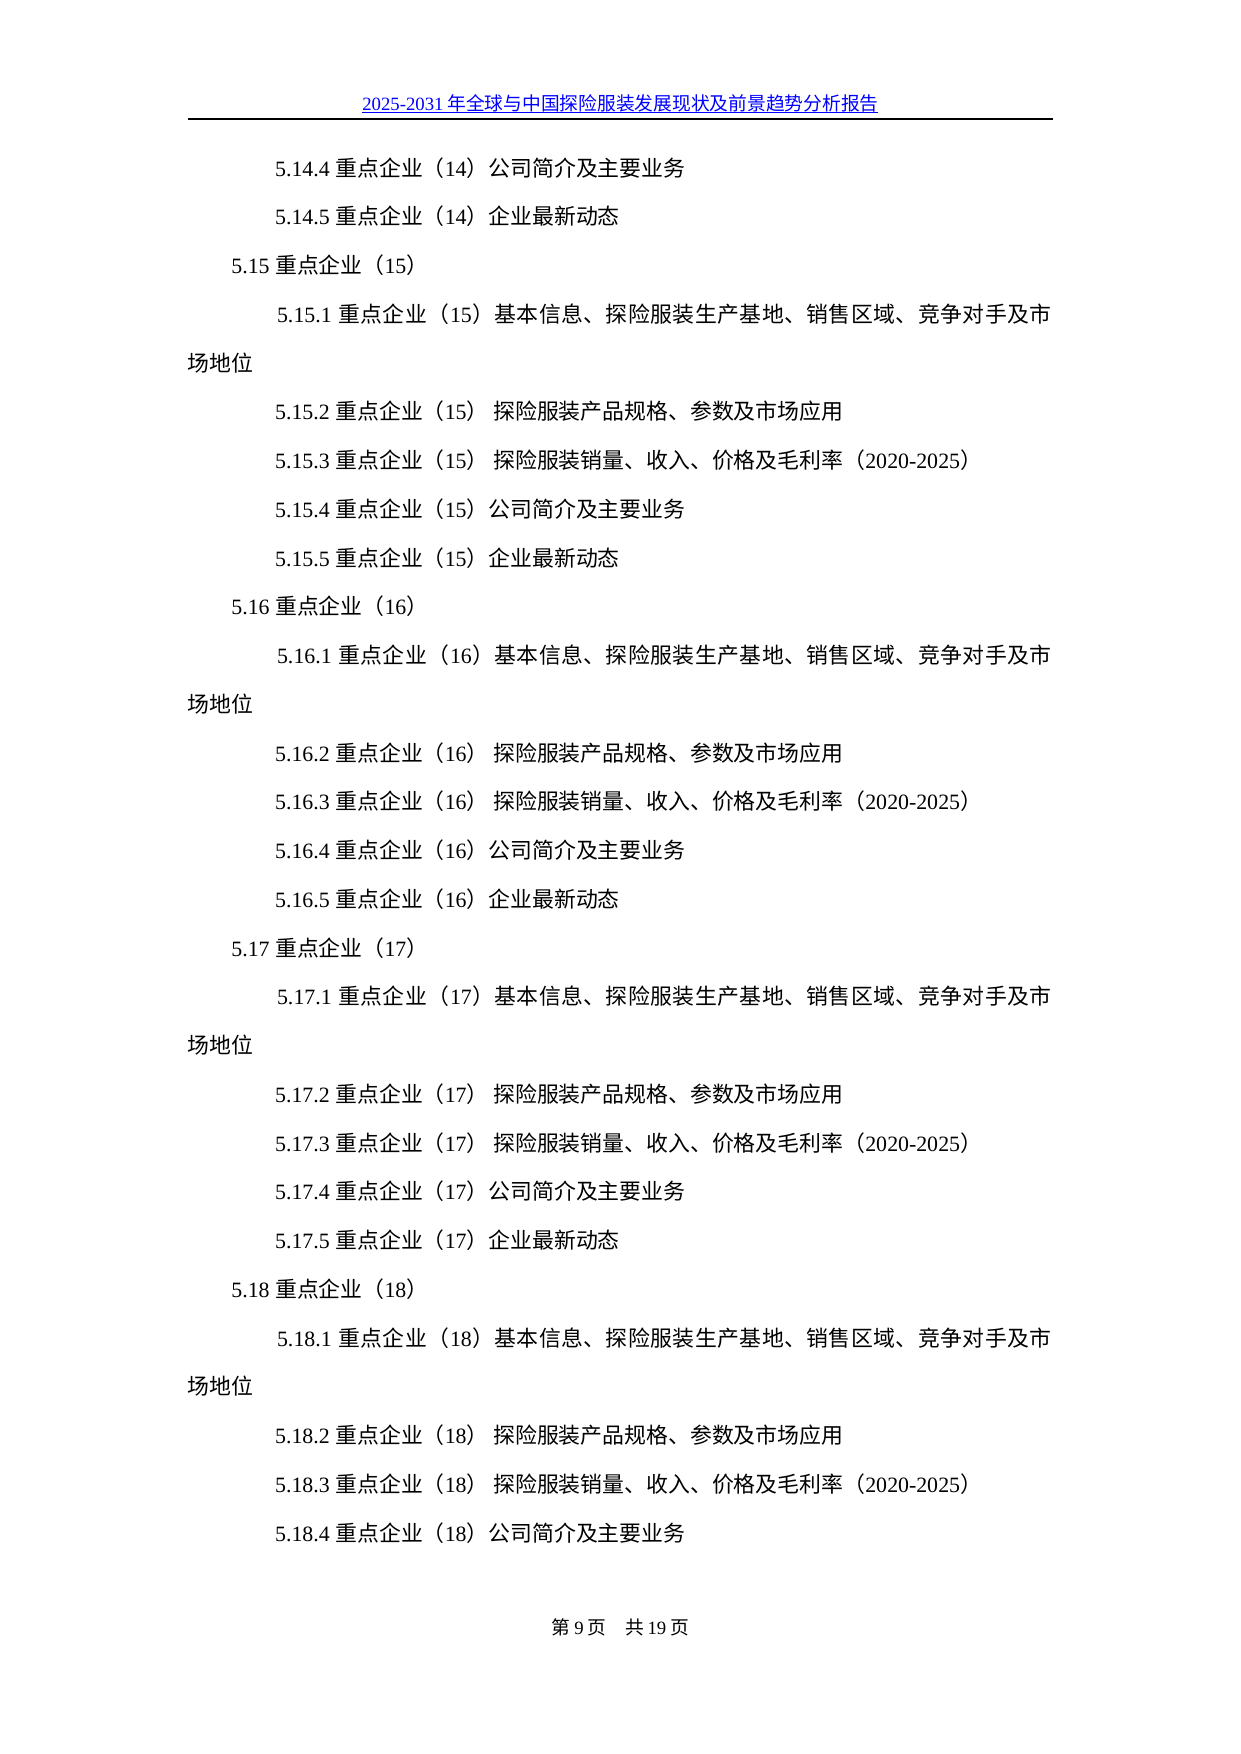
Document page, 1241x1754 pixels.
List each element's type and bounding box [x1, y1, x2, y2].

text [187, 150, 1053, 1548]
